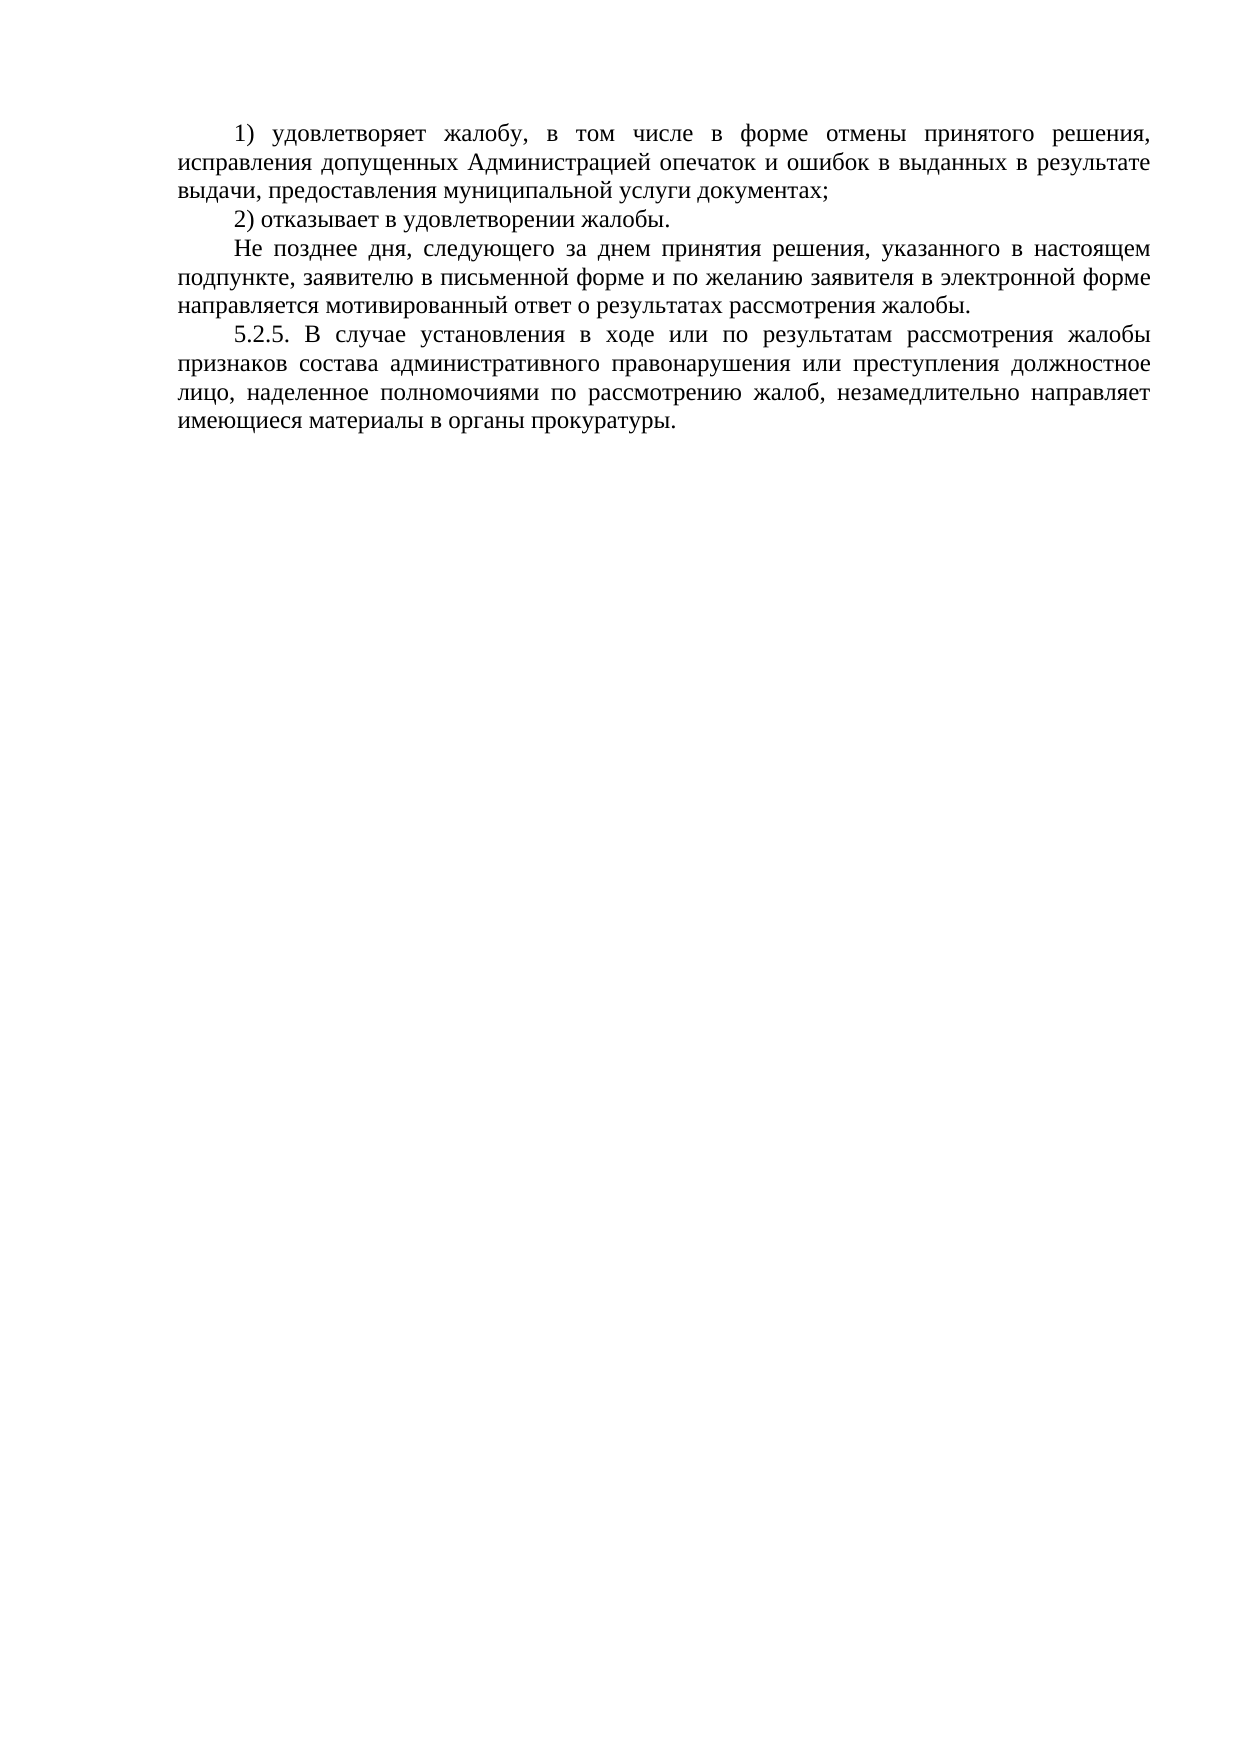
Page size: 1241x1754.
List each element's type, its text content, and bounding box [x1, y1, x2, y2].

text Не позднее дня, следующего за днем принятия решения, указанного в настоящем подпункте, заявителю в письменной форме и по желанию заявителя в электронной форме направляется мотивированный ответ о результатах рассмотрения жалобы. [177, 233, 1152, 319]
text 5.2.5. В случае установления в ходе или по результатам рассмотрения жалобы признаков состава административного правонарушения или преступления должностное лицо, наделенное полномочиями по рассмотрению жалоб, незамедлительно направляет имеющиеся материалы в органы прокуратуры. [177, 319, 1152, 434]
text 1) удовлетворяет жалобу, в том числе в форме отмены принятого решения, исправления допущенных Администрацией опечаток и ошибок в выданных в результате выдачи, предоставления муниципальной услуги документах; [177, 118, 1152, 204]
text 2) отказывает в удовлетворении жалобы. [177, 204, 1152, 233]
